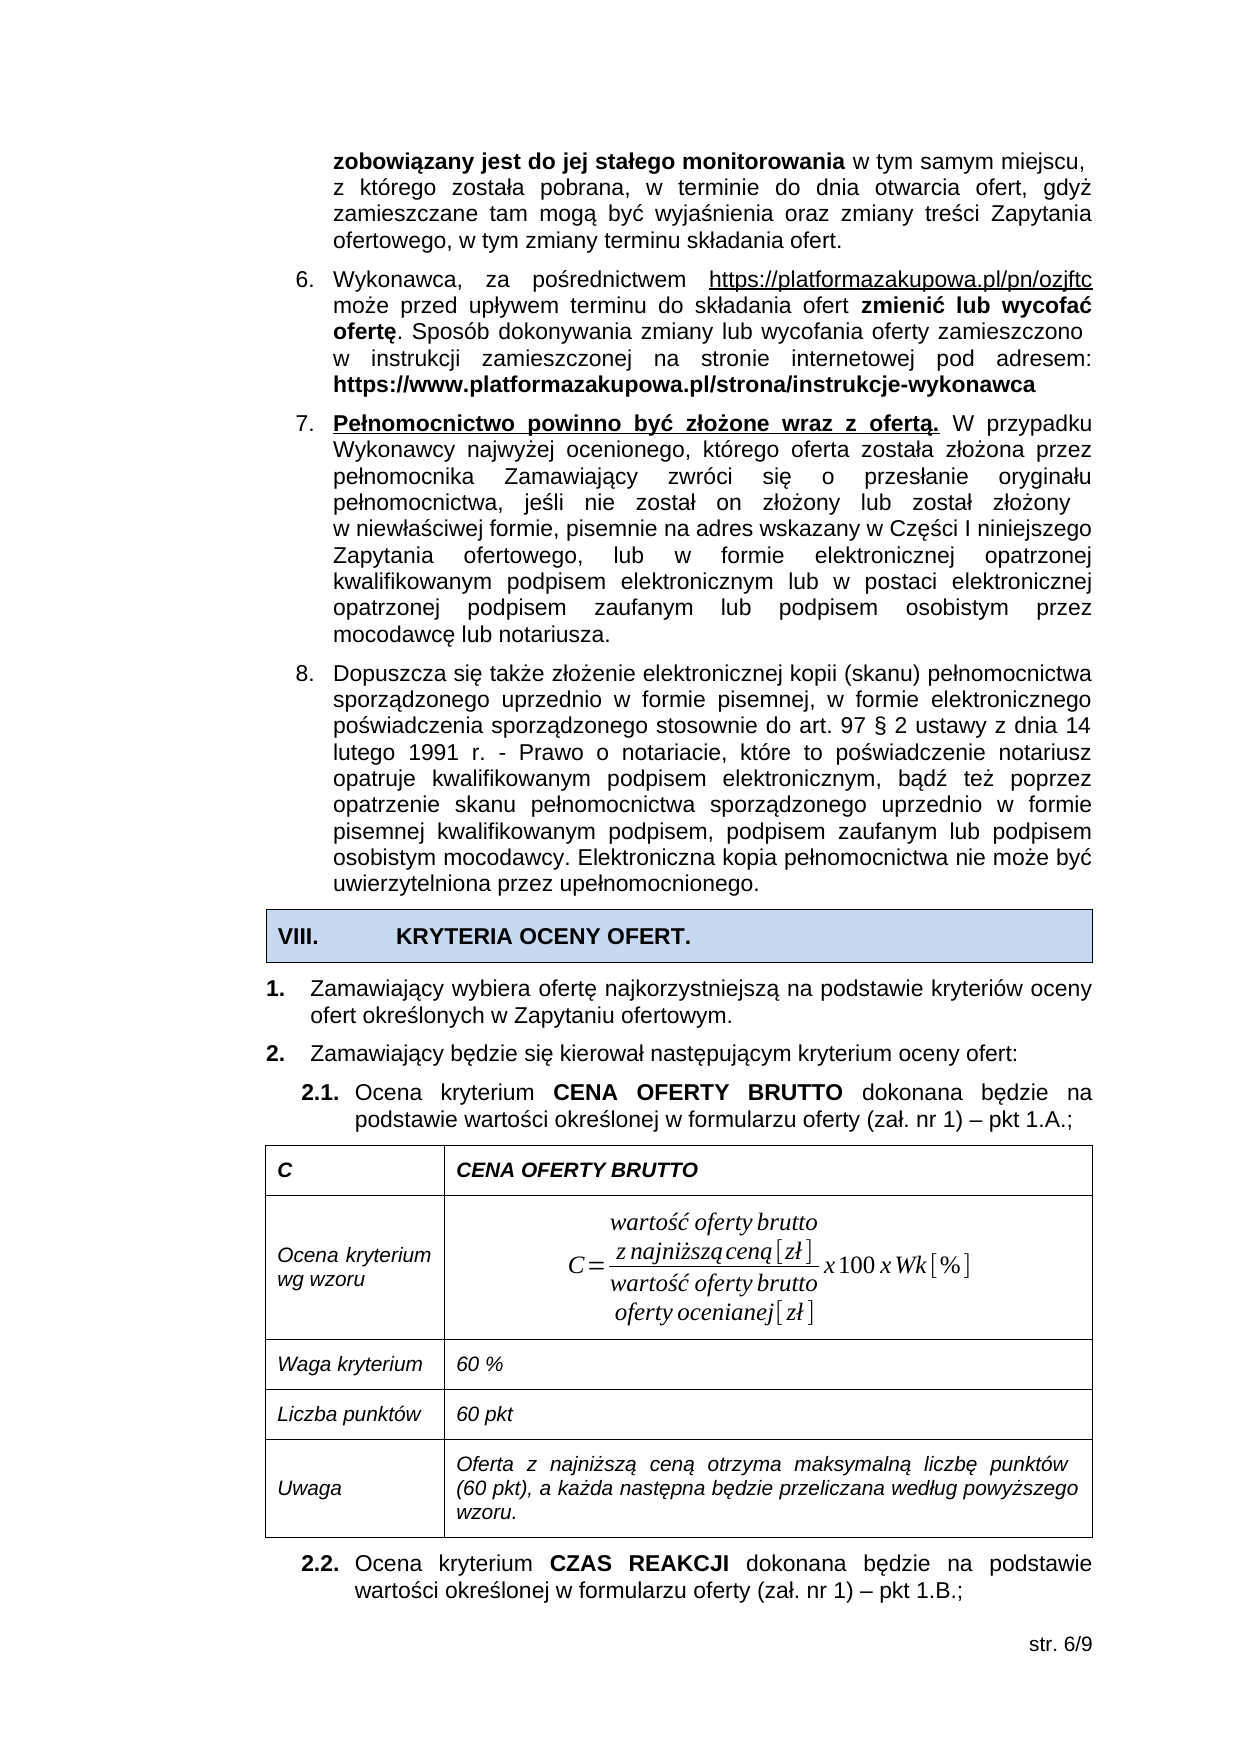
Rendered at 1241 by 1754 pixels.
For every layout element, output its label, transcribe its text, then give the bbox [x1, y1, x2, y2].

list Ocena kryterium CZAS REAKCJI dokonana będzie na podstawie wartości określonej w formularzu oferty (zał. nr 1) – pkt 1.B.; [301, 1550, 1092, 1603]
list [295, 148, 1092, 253]
list Wykonawca, za pośrednictwem może przed upływem terminu do składania ofert zmienić lub wycofać ofertę. Sposób dokonywania zmiany lub wycofania oferty zamieszczono w instrukcji zamieszczonej na stronie internetowej pod adresem: https://www.platformazakupowa.pl/strona/instrukcje-wykonawca [295, 266, 1092, 397]
table_header CENA OFERTY BRUTTO [445, 1146, 1092, 1194]
list Ocena kryterium CENA OFERTY BRUTTO dokonana będzie na podstawie wartości określonej w formularzu oferty (zał. nr 1) – pkt 1.A.; [301, 1079, 1092, 1132]
list Zamawiający będzie się kierował następującym kryterium oceny ofert: [266, 1040, 1092, 1067]
table_cell Waga kryterium [266, 1340, 444, 1389]
list Dopuszcza się także złożenie elektronicznej kopii (skanu) pełnomocnictwa sporządzonego uprzednio w formie pisemnej, w formie elektronicznego poświadczenia sporządzonego stosownie do art. 97 § 2 ustawy z dnia 14 lutego 1991 r. - Prawo o notariacie, które to poświadczenie notariusz opatruje kwalifikowanym podpisem elektronicznym, bądź też poprzez opatrzenie skanu pełnomocnictwa sporządzonego uprzednio w formie pisemnej kwalifikowanym podpisem, podpisem zaufanym lub podpisem osobistym mocodawcy. Elektroniczna kopia pełnomocnictwa nie może być uwierzytelniona przez upełnomocnionego. [295, 659, 1092, 897]
table_cell [445, 1196, 1092, 1339]
table_cell 60 % [445, 1340, 1092, 1389]
table_cell Uwaga [266, 1440, 444, 1537]
table_cell 60 pkt [445, 1390, 1092, 1439]
list Pełnomocnictwo powinno być złożone wraz z ofertą. W przypadku Wykonawcy najwyżej ocenionego, którego oferta została złożona przez pełnomocnika Zamawiający zwróci się o przesłanie oryginału pełnomocnictwa, jeśli nie został on złożony lub został złożony w niewłaściwej formie, pisemnie na adres wskazany w Części I niniejszego Zapytania ofertowego, lub w formie elektronicznej opatrzonej kwalifikowanym podpisem elektronicznym lub w postaci elektronicznej opatrzonej podpisem zaufanym lub podpisem osobistym przez mocodawcę lub notariusza. [295, 410, 1092, 647]
table_cell Liczba punktów [266, 1390, 444, 1439]
table_header C [266, 1146, 444, 1194]
list Zamawiający wybiera ofertę najkorzystniejszą na podstawie kryteriów oceny ofert określonych w Zapytaniu ofertowym. [266, 975, 1092, 1028]
table_cell Oferta z najniższą ceną otrzyma maksymalną liczbę punktów (60 pkt), a każda następna będzie przeliczana według powyższego wzoru. [445, 1440, 1092, 1537]
table_header KRYTERIA OCENY OFERT. [267, 910, 1092, 962]
table_cell Ocena kryterium wg wzoru [266, 1196, 444, 1339]
